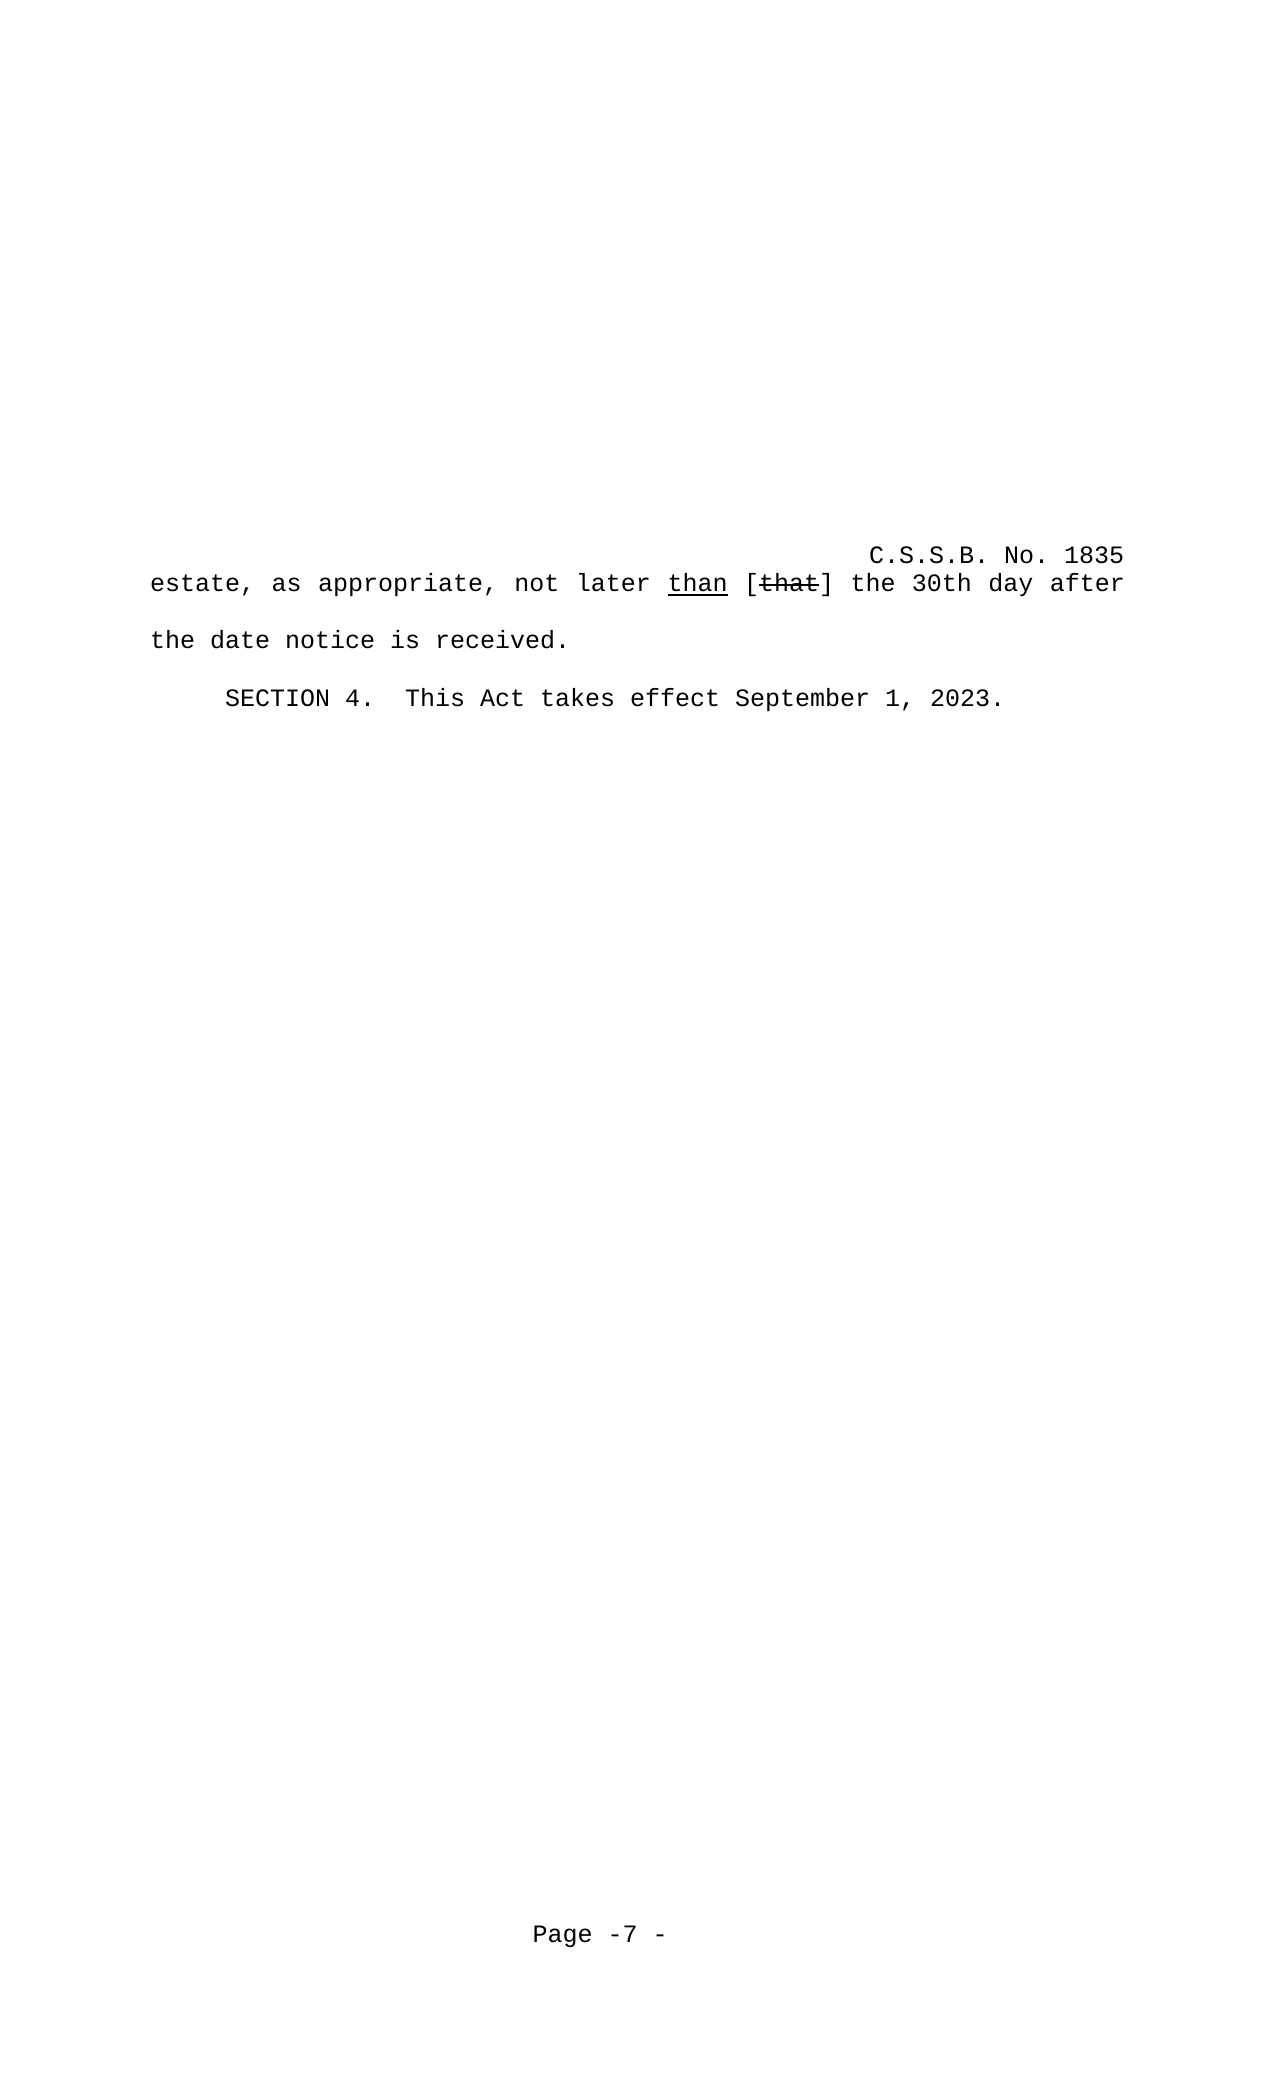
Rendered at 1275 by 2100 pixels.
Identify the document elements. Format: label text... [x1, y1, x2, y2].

text SECTION 4. This Act takes effect September 1, 2023. [150, 685, 1125, 713]
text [150, 571, 1125, 656]
